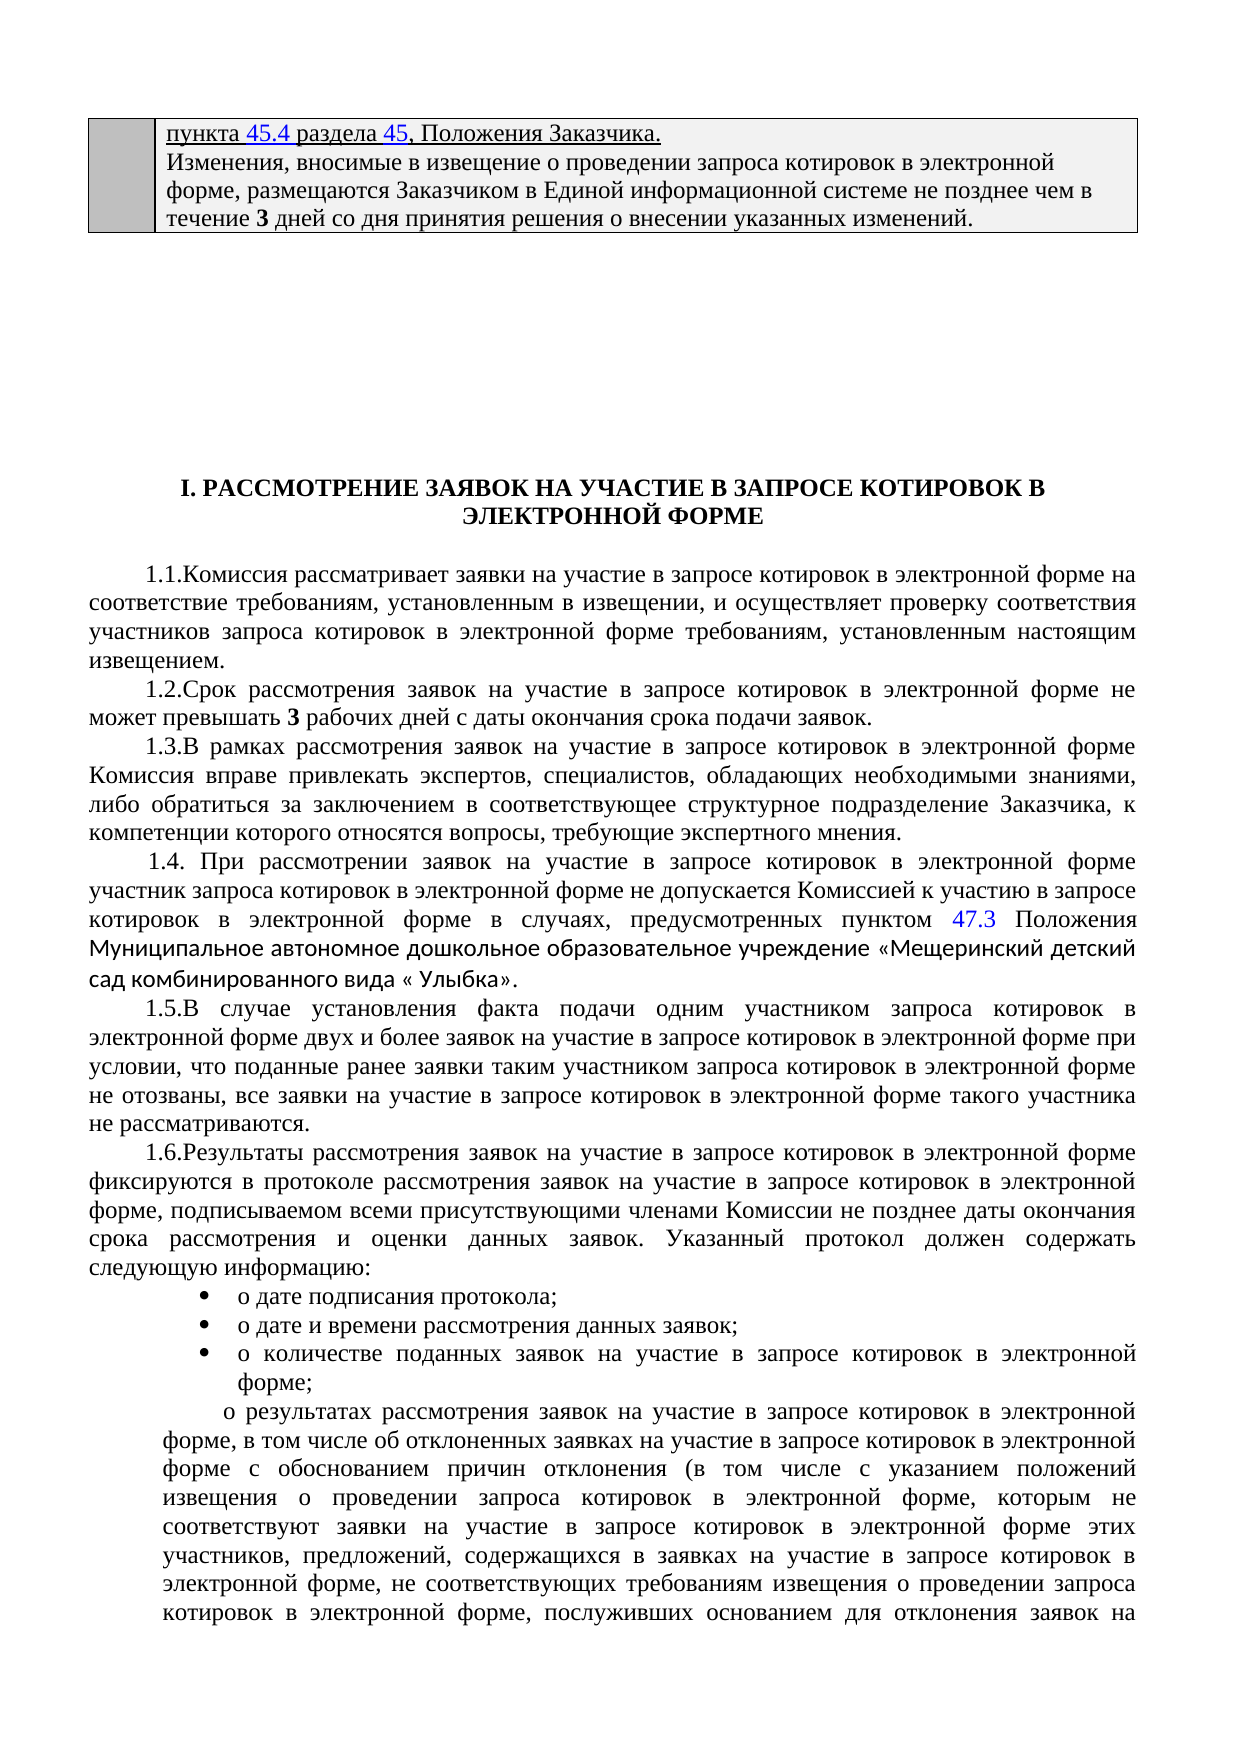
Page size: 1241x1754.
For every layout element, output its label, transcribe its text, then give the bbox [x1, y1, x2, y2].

list о дате подписания протокола; [200, 1281, 1137, 1310]
list о дате и времени рассмотрения данных заявок; [200, 1310, 1137, 1338]
text 1.2.Срок рассмотрения заявок на участие в запросе котировок в электронной форме не может превышать 3 рабочих дней с даты окончания срока подачи заявок. [89, 674, 1137, 731]
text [162, 1396, 1137, 1626]
text 1.1.Комиссия рассматривает заявки на участие в запросе котировок в электронной форме на соответствие требованиям, установленным в извещении, и осуществляет проверку соответствия участников запроса котировок в электронной форме требованиям, установленным настоящим извещением. [89, 559, 1137, 674]
text 1.4. При рассмотрении заявок на участие в запросе котировок в электронной форме участник запроса котировок в электронной форме не допускается Комиссией к участию в запросе котировок в электронной форме в случаях, предусмотренных пунктом 47.3 Положения Муниципальное автономное дошкольное образовательное учреждение «Мещеринский детский сад комбинированного вида « Улыбка». [89, 846, 1137, 993]
text 1.3.В рамках рассмотрения заявок на участие в запросе котировок в электронной форме Комиссия вправе привлекать экспертов, специалистов, обладающих необходимыми знаниями, либо обратиться за заключением в соответствующее структурное подразделение Заказчика, к компетенции которого относятся вопросы, требующие экспертного мнения. [89, 731, 1137, 846]
text 1.5.В случае установления факта подачи одним участником запроса котировок в электронной форме двух и более заявок на участие в запросе котировок в электронной форме при условии, что поданные ранее заявки таким участником запроса котировок в электронной форме не отозваны, все заявки на участие в запросе котировок в электронной форме такого участника не рассматриваются. [89, 993, 1137, 1137]
list о количестве поданных заявок на участие в запросе котировок в электронной форме; [200, 1338, 1137, 1396]
subtitle I. РАССМОТРЕНИЕ ЗАЯВОК НА УЧАСТИЕ В ЗАПРОСЕ КОТИРОВОК В ЭЛЕКТРОННОЙ ФОРМЕ [89, 473, 1137, 530]
text 1.6.Результаты рассмотрения заявок на участие в запросе котировок в электронной форме фиксируются в протоколе рассмотрения заявок на участие в запросе котировок в электронной форме, подписываемом всеми присутствующими членами Комиссии не позднее даты окончания срока рассмотрения и оценки данных заявок. Указанный протокол должен содержать следующую информацию: [89, 1137, 1137, 1281]
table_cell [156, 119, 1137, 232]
table_cell 37 [89, 119, 154, 232]
